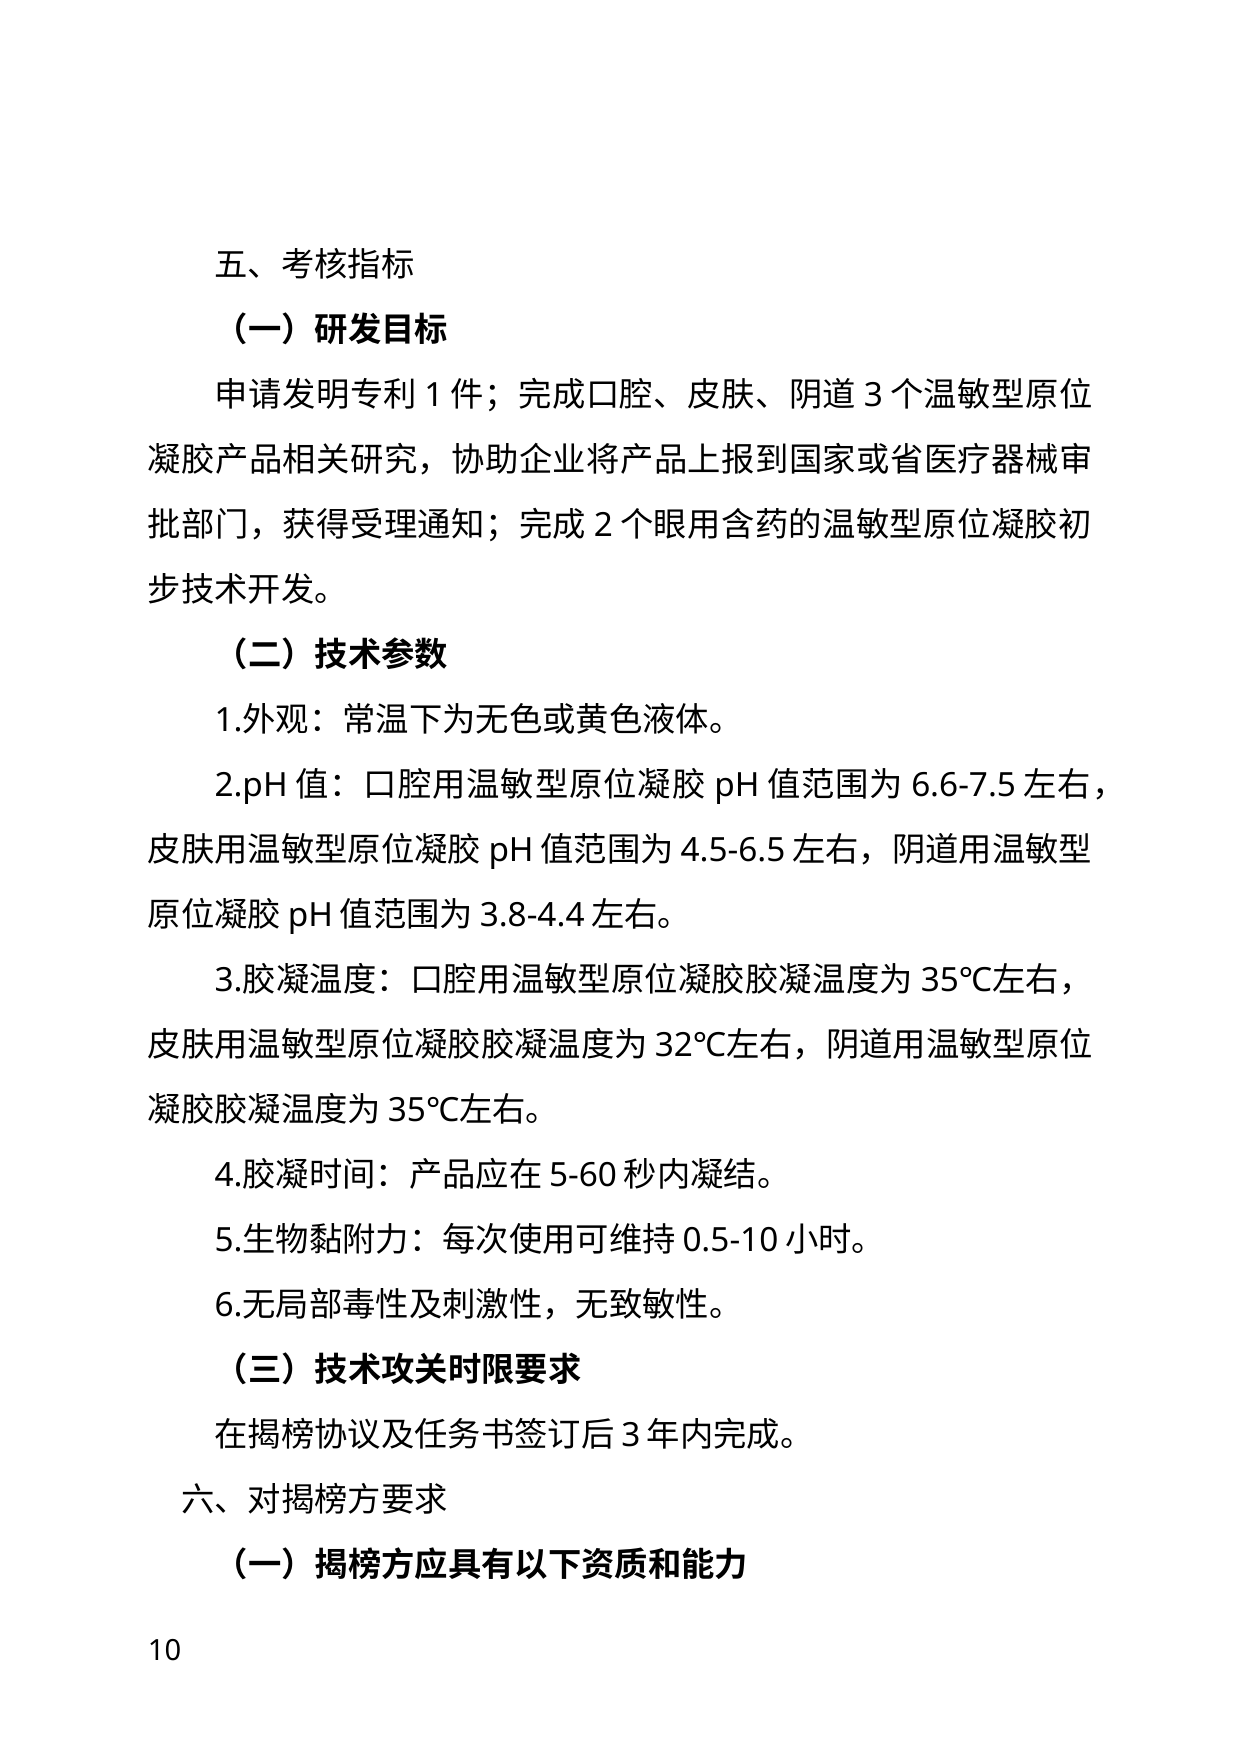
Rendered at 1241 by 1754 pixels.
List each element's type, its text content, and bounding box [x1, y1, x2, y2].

text 五、考核指标 [148, 230, 1093, 295]
text 1.外观：常温下为无色或黄色液体。 [148, 685, 1093, 750]
text 申请发明专利1件；完成口腔、皮肤、阴道3个温敏型原位凝胶产品相关研究，协助企业将产品上报到国家或省医疗器械审批部门，获得受理通知；完成2个眼用含药的温敏型原位凝胶初步技术开发。 [148, 360, 1093, 620]
text 六、对揭榜方要求 [148, 1465, 1093, 1530]
text （三）技术攻关时限要求 [148, 1335, 1093, 1400]
text 2.pH值：口腔用温敏型原位凝胶pH值范围为6.6-7.5左右，皮肤用温敏型原位凝胶pH值范围为4.5-6.5左右，阴道用温敏型原位凝胶pH值范围为3.8-4.4左右。 [148, 750, 1093, 945]
text 在揭榜协议及任务书签订后3年内完成。 [148, 1400, 1093, 1465]
text （一）揭榜方应具有以下资质和能力 [148, 1530, 1093, 1595]
text 5.生物黏附力：每次使用可维持0.5-10小时。 [148, 1205, 1093, 1270]
text 3.胶凝温度：口腔用温敏型原位凝胶胶凝温度为35℃左右，皮肤用温敏型原位凝胶胶凝温度为32℃左右，阴道用温敏型原位凝胶胶凝温度为35℃左右。 [148, 945, 1093, 1140]
text （一）研发目标 [148, 295, 1093, 360]
text 4.胶凝时间：产品应在5-60秒内凝结。 [148, 1140, 1093, 1205]
text （二）技术参数 [148, 620, 1093, 685]
text 6.无局部毒性及刺激性，无致敏性。 [148, 1270, 1093, 1335]
